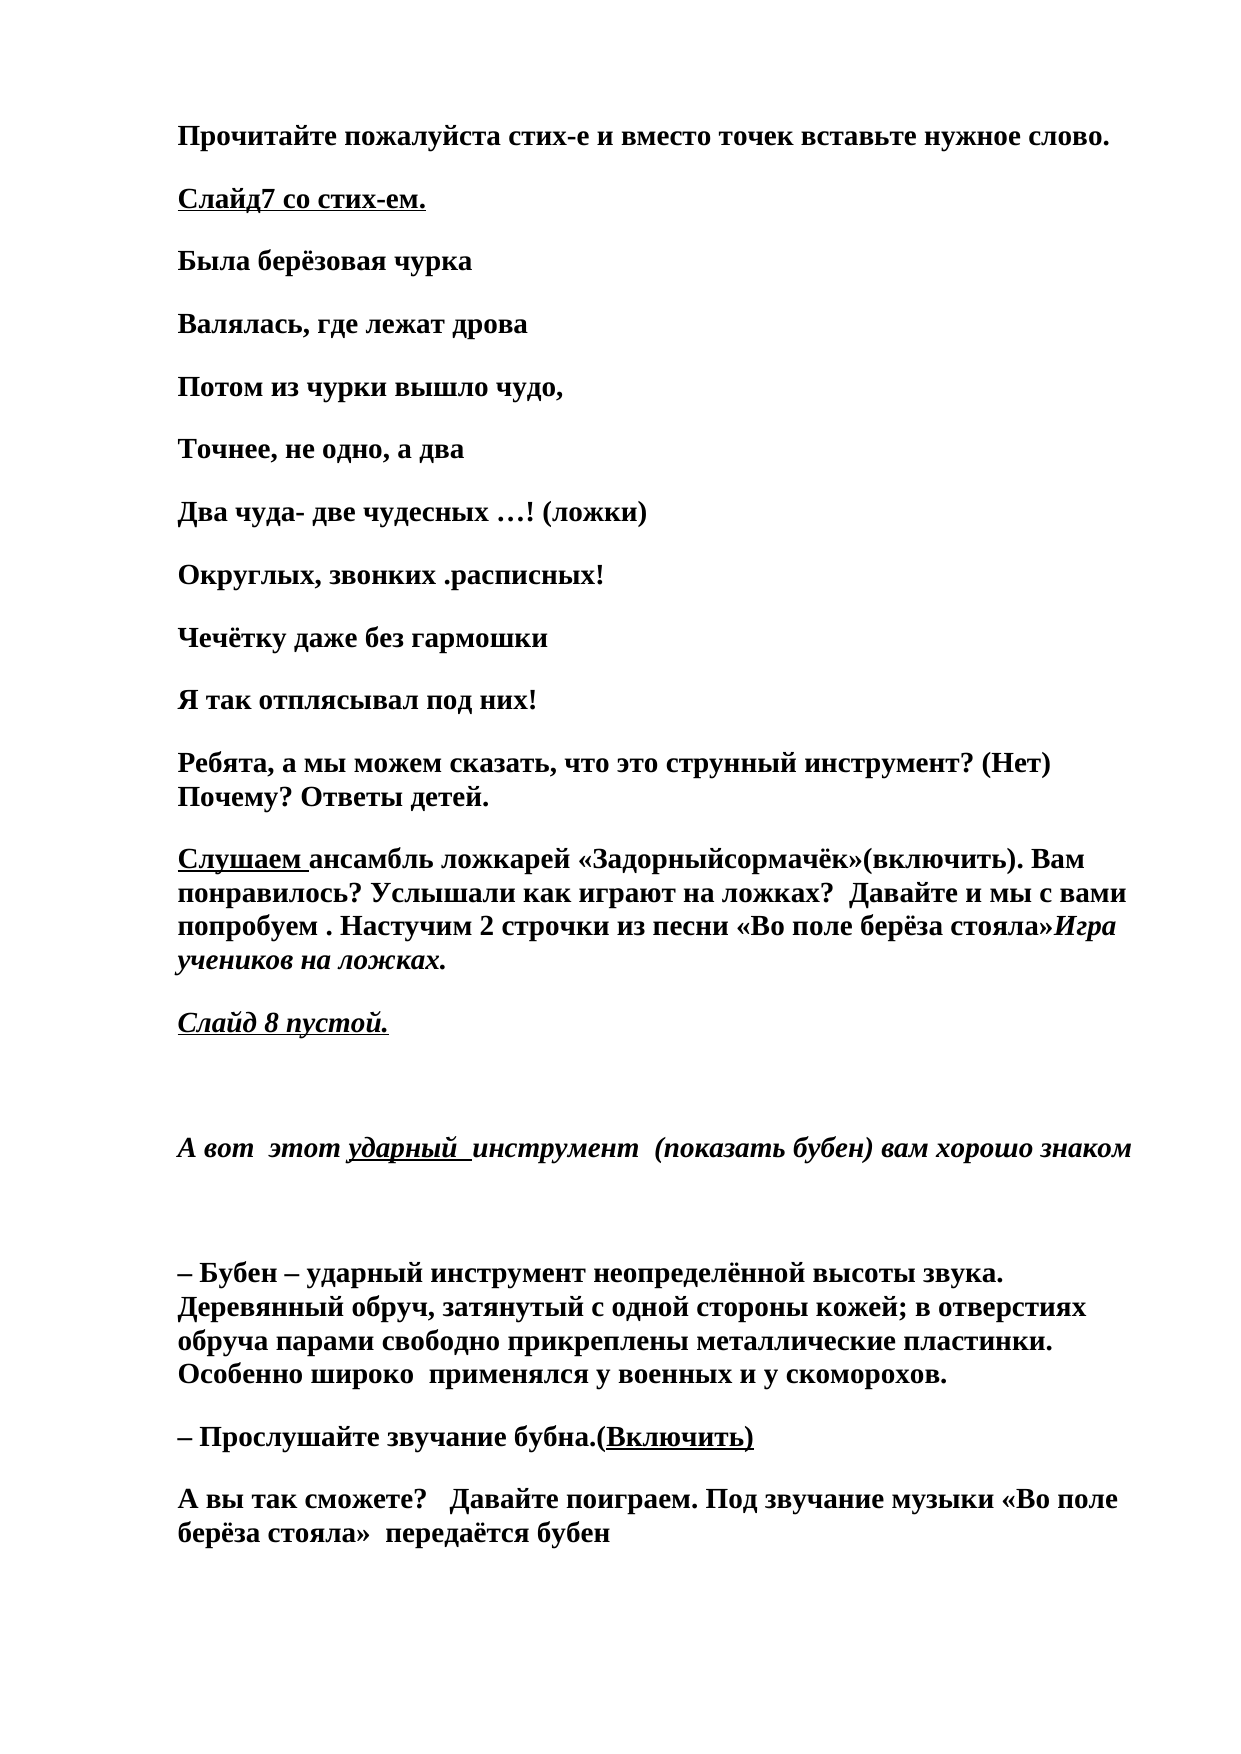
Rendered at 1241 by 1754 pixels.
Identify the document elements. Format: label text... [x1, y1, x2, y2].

text Округлых, звонких .расписных! [177, 557, 1152, 591]
text – Бубен – ударный инструмент неопределённой высоты звука. Деревянный обруч, затянутый с одной стороны кожей; в отверстиях обруча парами свободно прикреплены металлические пластинки. Особенно широко применялся у военных и у скоморохов. [177, 1256, 1152, 1390]
text Была берёзовая чурка [177, 243, 1152, 277]
text А вы так сможете? Давайте поиграем. Под звучание музыки «Во поле берёза стояла» передаётся бубен [177, 1482, 1152, 1549]
text Слайд 8 пустой. [177, 1005, 1152, 1038]
text Слушаем ансамбль ложкарей «Задорныйсормачёк»(включить). Вам понравилось? Услышали как играют на ложках? Давайте и мы с вами попробуем . Настучим 2 строчки из песни «Во поле берёза стояла»Игра учеников на ложках. [177, 841, 1152, 976]
text Чечётку даже без гармошки [177, 620, 1152, 653]
text Прочитайте пожалуйста стих-е и вместо точек вставьте нужное слово. [177, 118, 1152, 152]
text Валялась, где лежат дрова [177, 306, 1152, 340]
text А вот этот ударный инструмент (показать бубен) вам хорошо знаком [177, 1130, 1152, 1164]
text Ребята, а мы можем сказать, что это струнный инструмент? (Нет) Почему? Ответы детей. [177, 745, 1152, 812]
text Потом из чурки вышло чудо, [177, 369, 1152, 402]
text Я так отплясывал под них! [177, 682, 1152, 716]
text Слайд7 со стих-ем. [177, 181, 1152, 214]
text – Прослушайте звучание бубна.(Включить) [177, 1419, 1152, 1452]
text Два чуда- две чудесных …! (ложки) [177, 494, 1152, 528]
text Точнее, не одно, а два [177, 432, 1152, 465]
